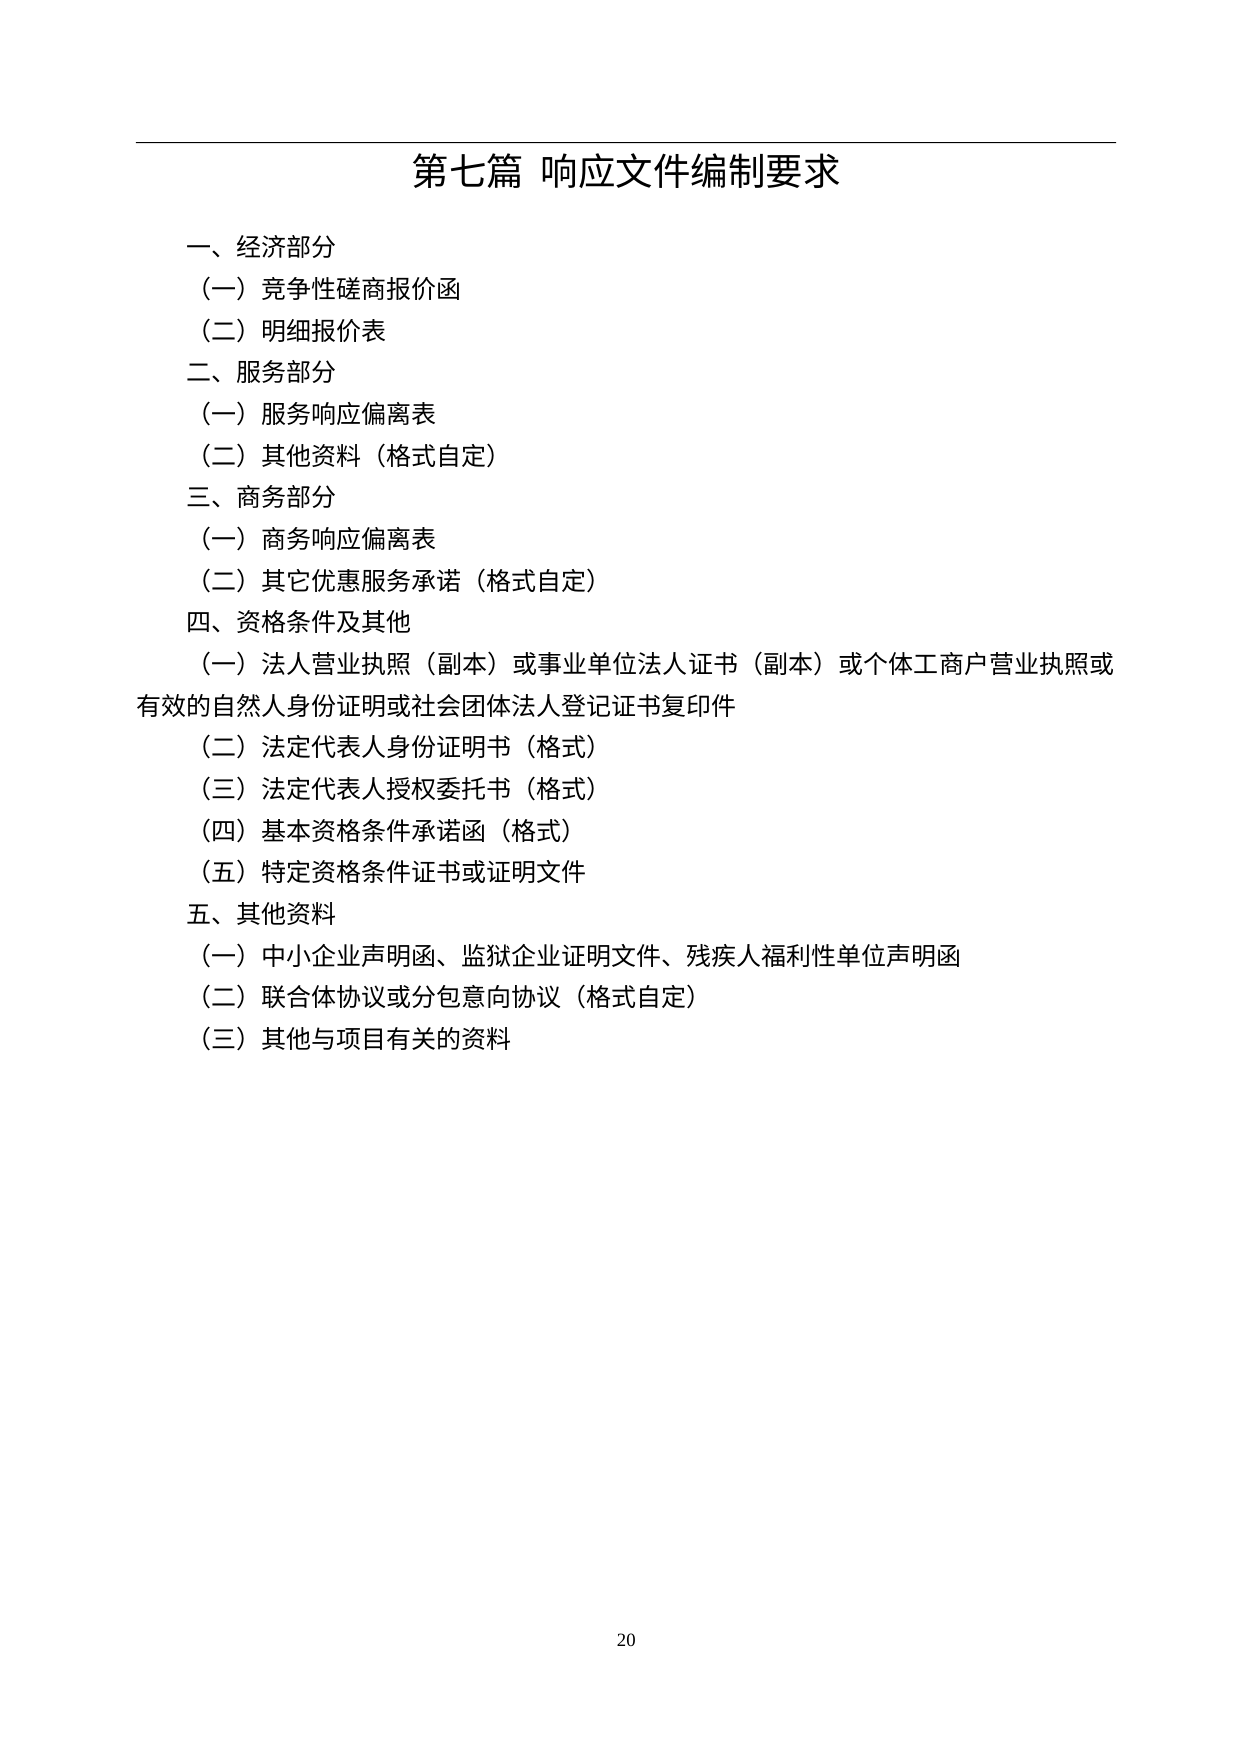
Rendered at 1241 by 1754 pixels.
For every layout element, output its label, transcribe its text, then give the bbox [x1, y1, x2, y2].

text （五）特定资格条件证书或证明文件 [136, 848, 1116, 890]
text （四）基本资格条件承诺函（格式） [136, 807, 1116, 848]
text 三、商务部分 [136, 473, 1116, 515]
text （一）服务响应偏离表 [136, 390, 1116, 432]
text 四、资格条件及其他 [136, 598, 1116, 640]
text （三）法定代表人授权委托书（格式） [136, 765, 1116, 807]
text （一）法人营业执照（副本）或事业单位法人证书（副本）或个体工商户营业执照或有效的自然人身份证明或社会团体法人登记证书复印件 [136, 640, 1116, 723]
text 二、服务部分 [136, 348, 1116, 390]
text （二）法定代表人身份证明书（格式） [136, 723, 1116, 765]
text （二）联合体协议或分包意向协议（格式自定） [136, 973, 1116, 1015]
text （一）竞争性磋商报价函 [136, 265, 1116, 307]
text （一）中小企业声明函、监狱企业证明文件、残疾人福利性单位声明函 [136, 932, 1116, 973]
text 一、经济部分 [136, 223, 1116, 265]
subtitle 第七篇 响应文件编制要求 [136, 142, 1116, 196]
text （一）商务响应偏离表 [136, 515, 1116, 557]
text 五、其他资料 [136, 890, 1116, 932]
text （二）明细报价表 [136, 307, 1116, 348]
text （二）其他资料（格式自定） [136, 432, 1116, 473]
text （三）其他与项目有关的资料 [136, 1015, 1116, 1057]
text （二）其它优惠服务承诺（格式自定） [136, 557, 1116, 598]
